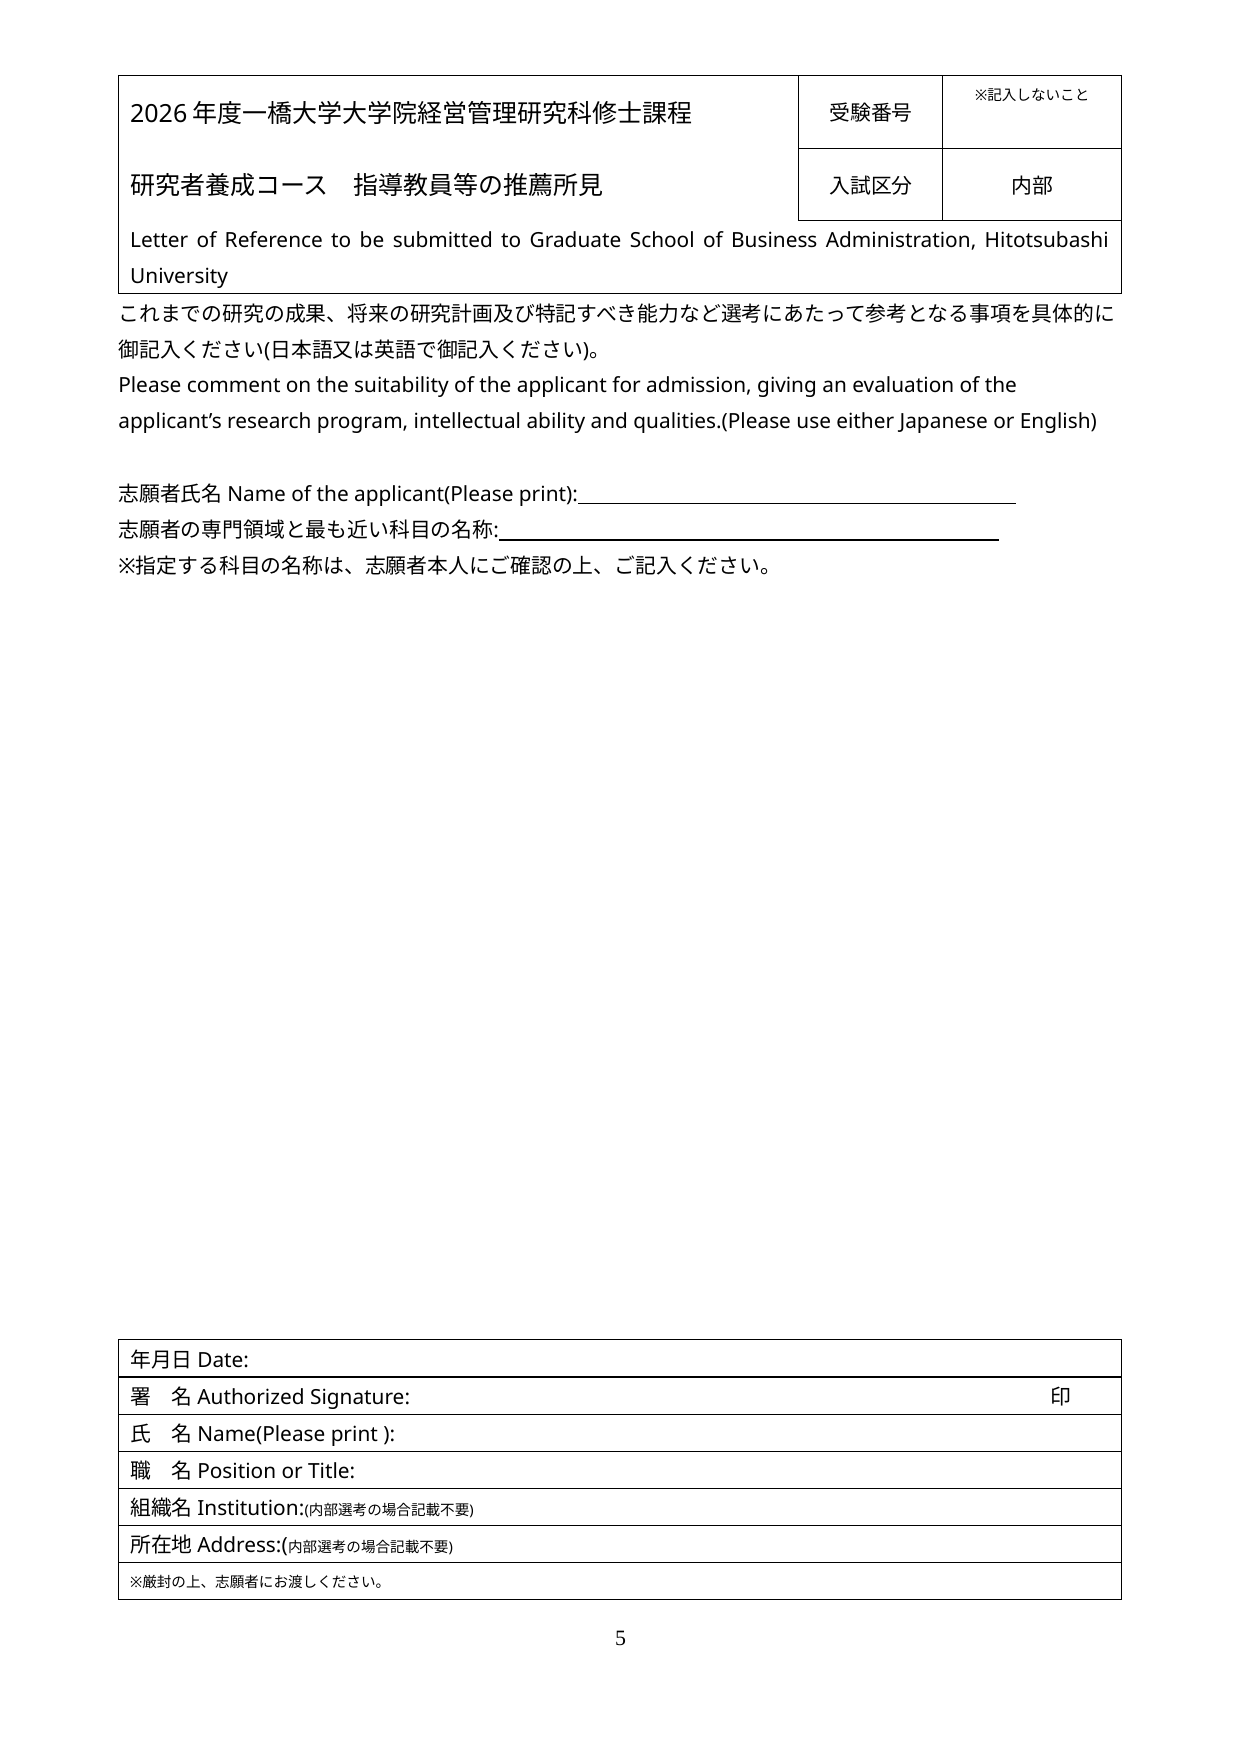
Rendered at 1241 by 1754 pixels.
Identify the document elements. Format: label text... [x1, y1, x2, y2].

text Please comment on the suitability of the applicant for admission, giving an evaluation of the applicant’s research program, intellectual ability and qualities.(Please use either Japanese or English) [118, 366, 1122, 438]
text 志願者の専門領域と最も近い科目の名称: [118, 510, 1122, 546]
table_cell 所在地 Address:(内部選考の場合記載不要) [119, 1526, 1121, 1562]
text 志願者氏名 Name of the applicant(Please print): [118, 474, 1122, 510]
text ※指定する科目の名称は、志願者本人にご確認の上、ご記入ください。 [118, 546, 1122, 582]
table_header ※記入しないこと [943, 76, 1121, 148]
table_cell 内部 [943, 149, 1121, 220]
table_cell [119, 1563, 1121, 1599]
text これまでの研究の成果、将来の研究計画及び特記すべき能力など選考にあたって参考となる事項を具体的に御記入ください(日本語又は英語で御記入ください)。 [118, 294, 1122, 366]
table_header 年月日 Date: [119, 1340, 1121, 1376]
table_cell Letter of Reference to be submitted to Graduate School of Business Administration, Hitotsubashi University [119, 220, 1121, 293]
table_header 2026年度一橋大学大学院経営管理研究科修士課程 研究者養成コース 指導教員等の推薦所見 [119, 76, 798, 220]
table_header 受験番号 [799, 76, 942, 148]
table_cell 入試区分 [799, 149, 942, 220]
table_cell 職 名 Position or Title: [119, 1452, 1121, 1488]
table_cell 組織名 Institution:(内部選考の場合記載不要) [119, 1489, 1121, 1525]
table_cell 氏 名 Name(Please print ): [119, 1415, 1121, 1451]
table_cell 印 [999, 1378, 1121, 1413]
table_cell 署 名 Authorized Signature: [119, 1378, 999, 1413]
